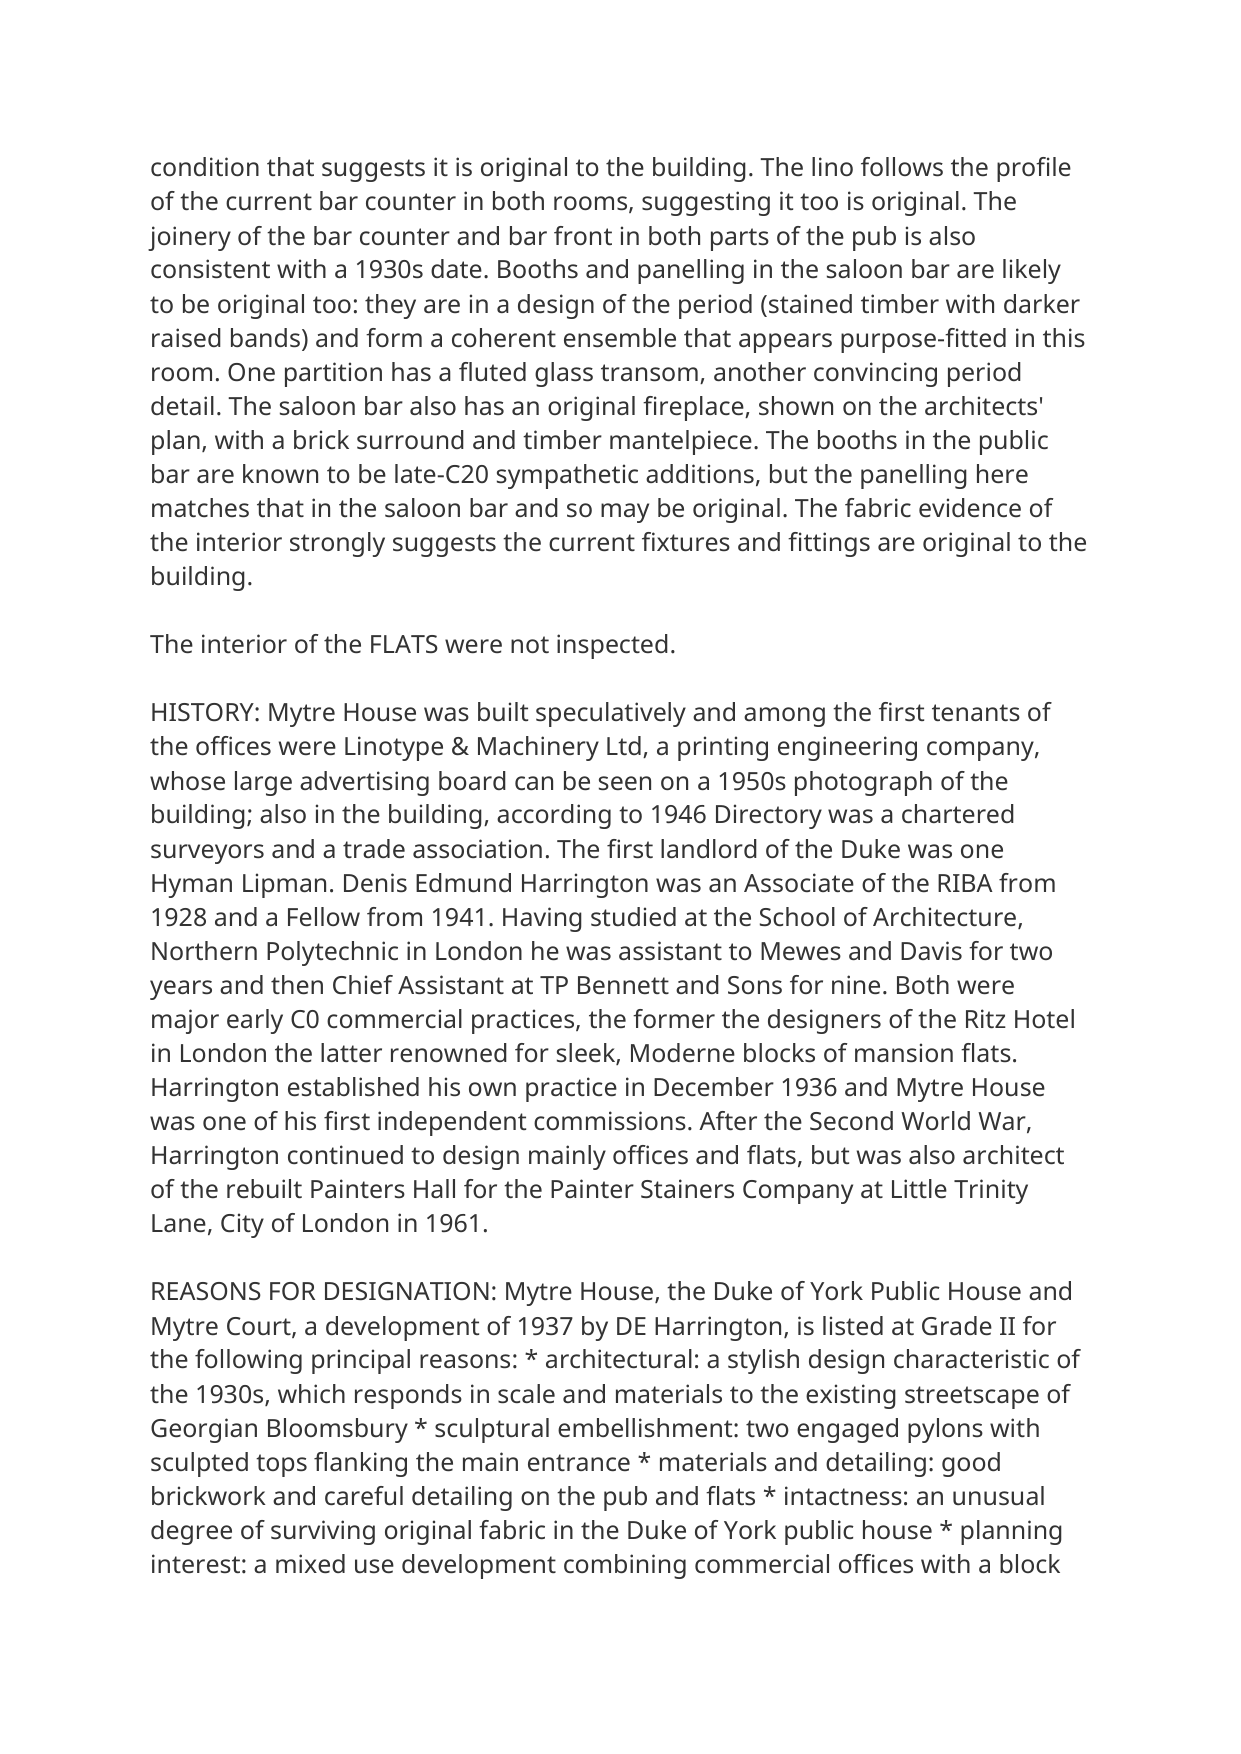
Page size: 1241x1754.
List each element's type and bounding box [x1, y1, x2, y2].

text [150, 150, 1090, 1581]
